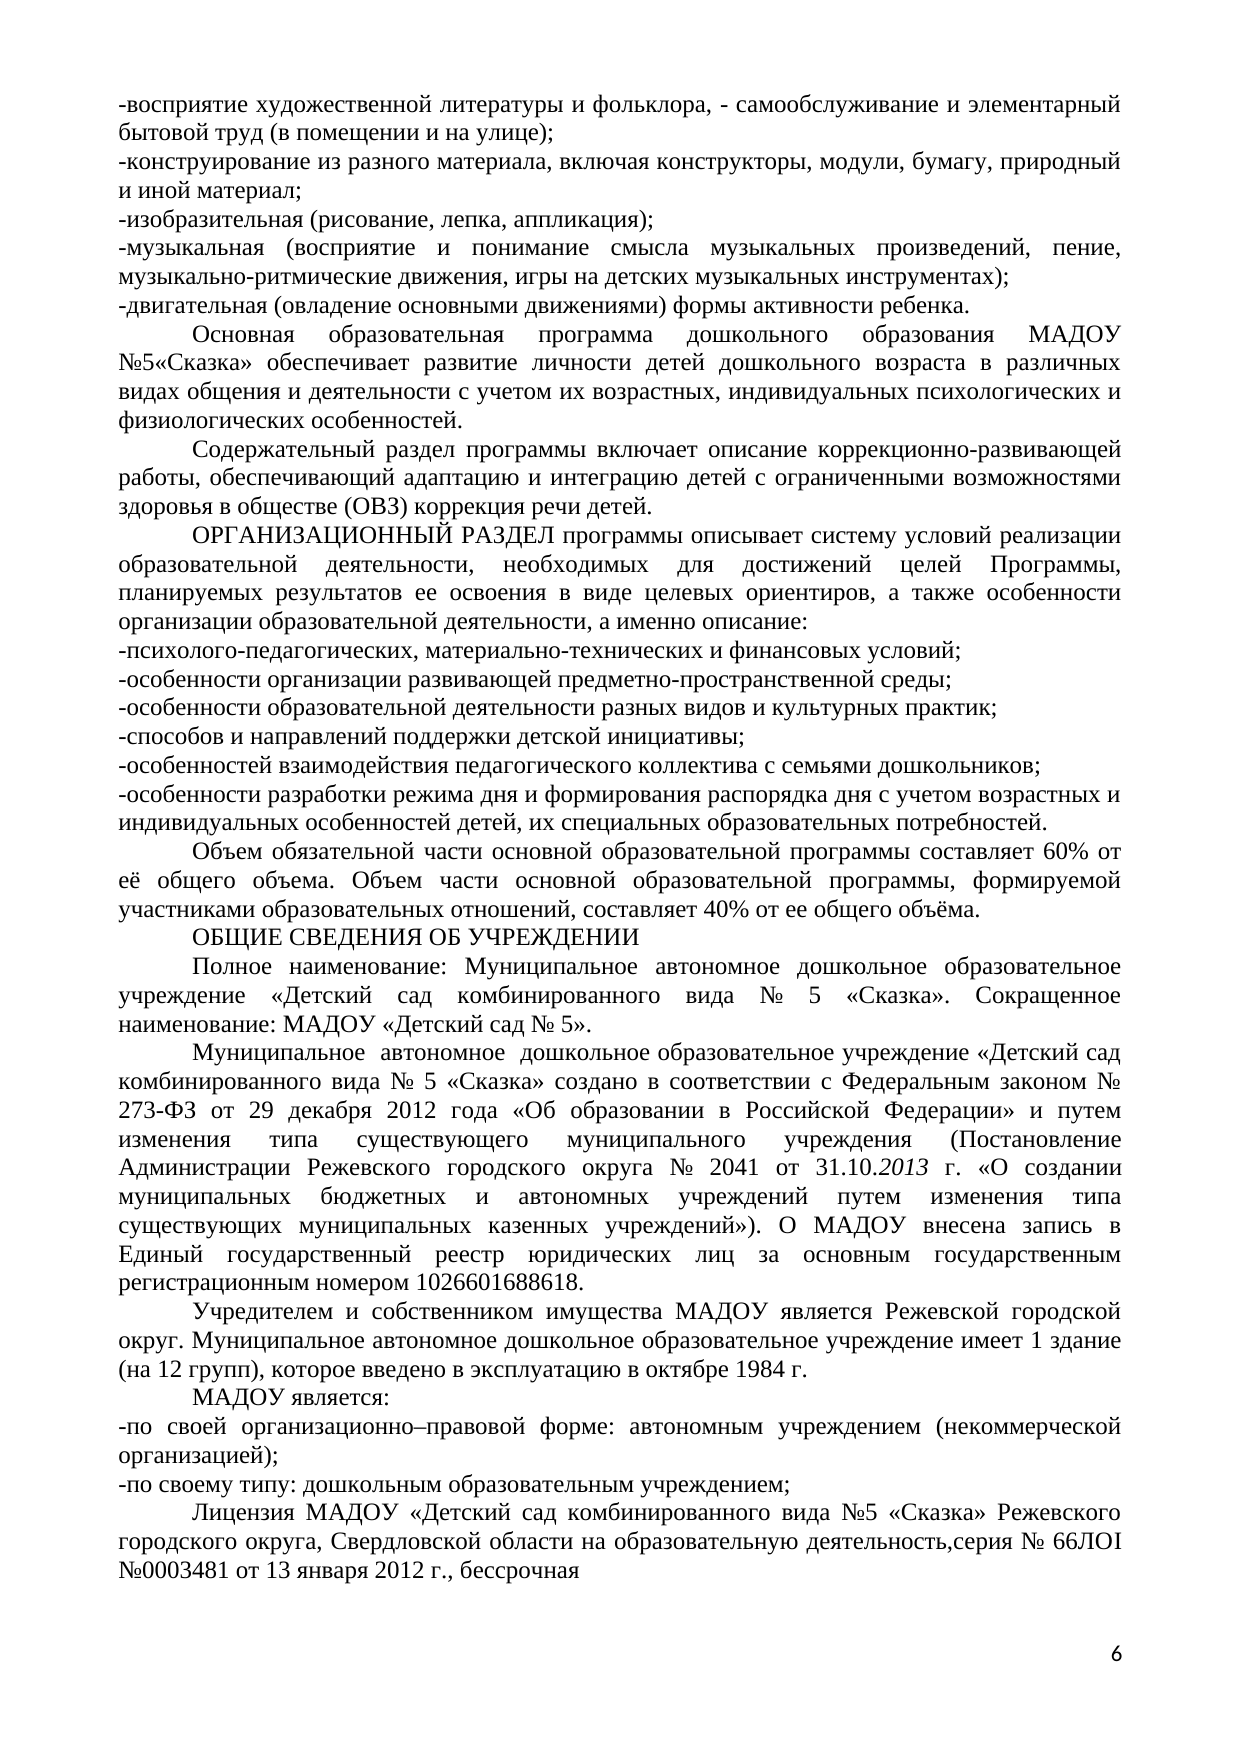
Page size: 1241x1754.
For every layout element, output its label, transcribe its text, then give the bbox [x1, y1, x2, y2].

text Лицензия МАДОУ «Детский сад комбинированного вида №5 «Сказка» Режевского городского округа, Свердловской области на образовательную деятельность,серия № 66ЛОI №0003481 от 13 января 2012 г., бессрочная [118, 1497, 1122, 1584]
text МАДОУ является: [118, 1382, 1122, 1411]
text Полное наименование: Муниципальное автономное дошкольное образовательное учреждение «Детский сад комбинированного вида № 5 «Сказка». Сокращенное наименование: МАДОУ «Детский сад № 5». [118, 951, 1122, 1037]
text Муниципальное автономное дошкольное образовательное учреждение «Детский сад комбинированного вида № 5 «Сказка» создано в соответствии с Федеральным законом № 273-ФЗ от 29 декабря 2012 года «Об образовании в Российской Федерации» и путем изменения типа существующего муниципального учреждения (Постановление Администрации Режевского городского округа № 2041 от 31.10.2013 г. «О создании муниципальных бюджетных и автономных учреждений путем изменения типа существующих муниципальных казенных учреждений»). О МАДОУ внесена запись в Единый государственный реестр юридических лиц за основным государственным регистрационным номером 1026601688618. [118, 1037, 1122, 1296]
text Учредителем и собственником имущества МАДОУ является Режевской городской округ. Муниципальное автономное дошкольное образовательное учреждение имеет 1 здание (на 12 групп), которое введено в эксплуатацию в октябре 1984 г. [118, 1296, 1122, 1382]
text -изобразительная (рисование, лепка, аппликация); [118, 204, 1122, 232]
text ОРГАНИЗАЦИОННЫЙ РАЗДЕЛ программы описывает систему условий реализации образовательной деятельности, необходимых для достижений целей Программы, планируемых результатов ее освоения в виде целевых ориентиров, а также особенности организации образовательной деятельности, а именно описание: [118, 520, 1122, 635]
text -особенностей взаимодействия педагогического коллектива с семьями дошкольников; [118, 750, 1122, 779]
text ОБЩИЕ СВЕДЕНИЯ ОБ УЧРЕЖДЕНИИ [118, 922, 1122, 951]
text Содержательный раздел программы включает описание коррекционно-развивающей работы, обеспечивающий адаптацию и интеграцию детей с ограниченными возможностями здоровья в обществе (ОВЗ) коррекция речи детей. [118, 434, 1122, 520]
text -восприятие художественной литературы и фольклора, - самообслуживание и элементарный бытовой труд (в помещении и на улице); [118, 89, 1122, 146]
text -по своему типу: дошкольным образовательным учреждением; [118, 1469, 1122, 1497]
text -музыкальная (восприятие и понимание смысла музыкальных произведений, пение, музыкально-ритмические движения, игры на детских музыкальных инструментах); [118, 232, 1122, 290]
text -особенности образовательной деятельности разных видов и культурных практик; [118, 692, 1122, 721]
text -по своей организационно–правовой форме: автономным учреждением (некоммерческой организацией); [118, 1411, 1122, 1469]
text -особенности организации развивающей предметно-пространственной среды; [118, 664, 1122, 692]
text -конструирование из разного материала, включая конструкторы, модули, бумагу, природный и иной материал; [118, 146, 1122, 204]
text -психолого-педагогических, материально-технических и финансовых условий; [118, 635, 1122, 664]
text -способов и направлений поддержки детской инициативы; [118, 721, 1122, 750]
text Объем обязательной части основной образовательной программы составляет 60% от её общего объема. Объем части основной образовательной программы, формируемой участниками образовательных отношений, составляет 40% от ее общего объёма. [118, 836, 1122, 922]
text -особенности разработки режима дня и формирования распорядка дня с учетом возрастных и индивидуальных особенностей детей, их специальных образовательных потребностей. [118, 779, 1122, 836]
text -двигательная (овладение основными движениями) формы активности ребенка. [118, 290, 1122, 319]
text Основная образовательная программа дошкольного образования МАДОУ №5«Сказка» обеспечивает развитие личности детей дошкольного возраста в различных видах общения и деятельности с учетом их возрастных, индивидуальных психологических и физиологических особенностей. [118, 319, 1122, 434]
